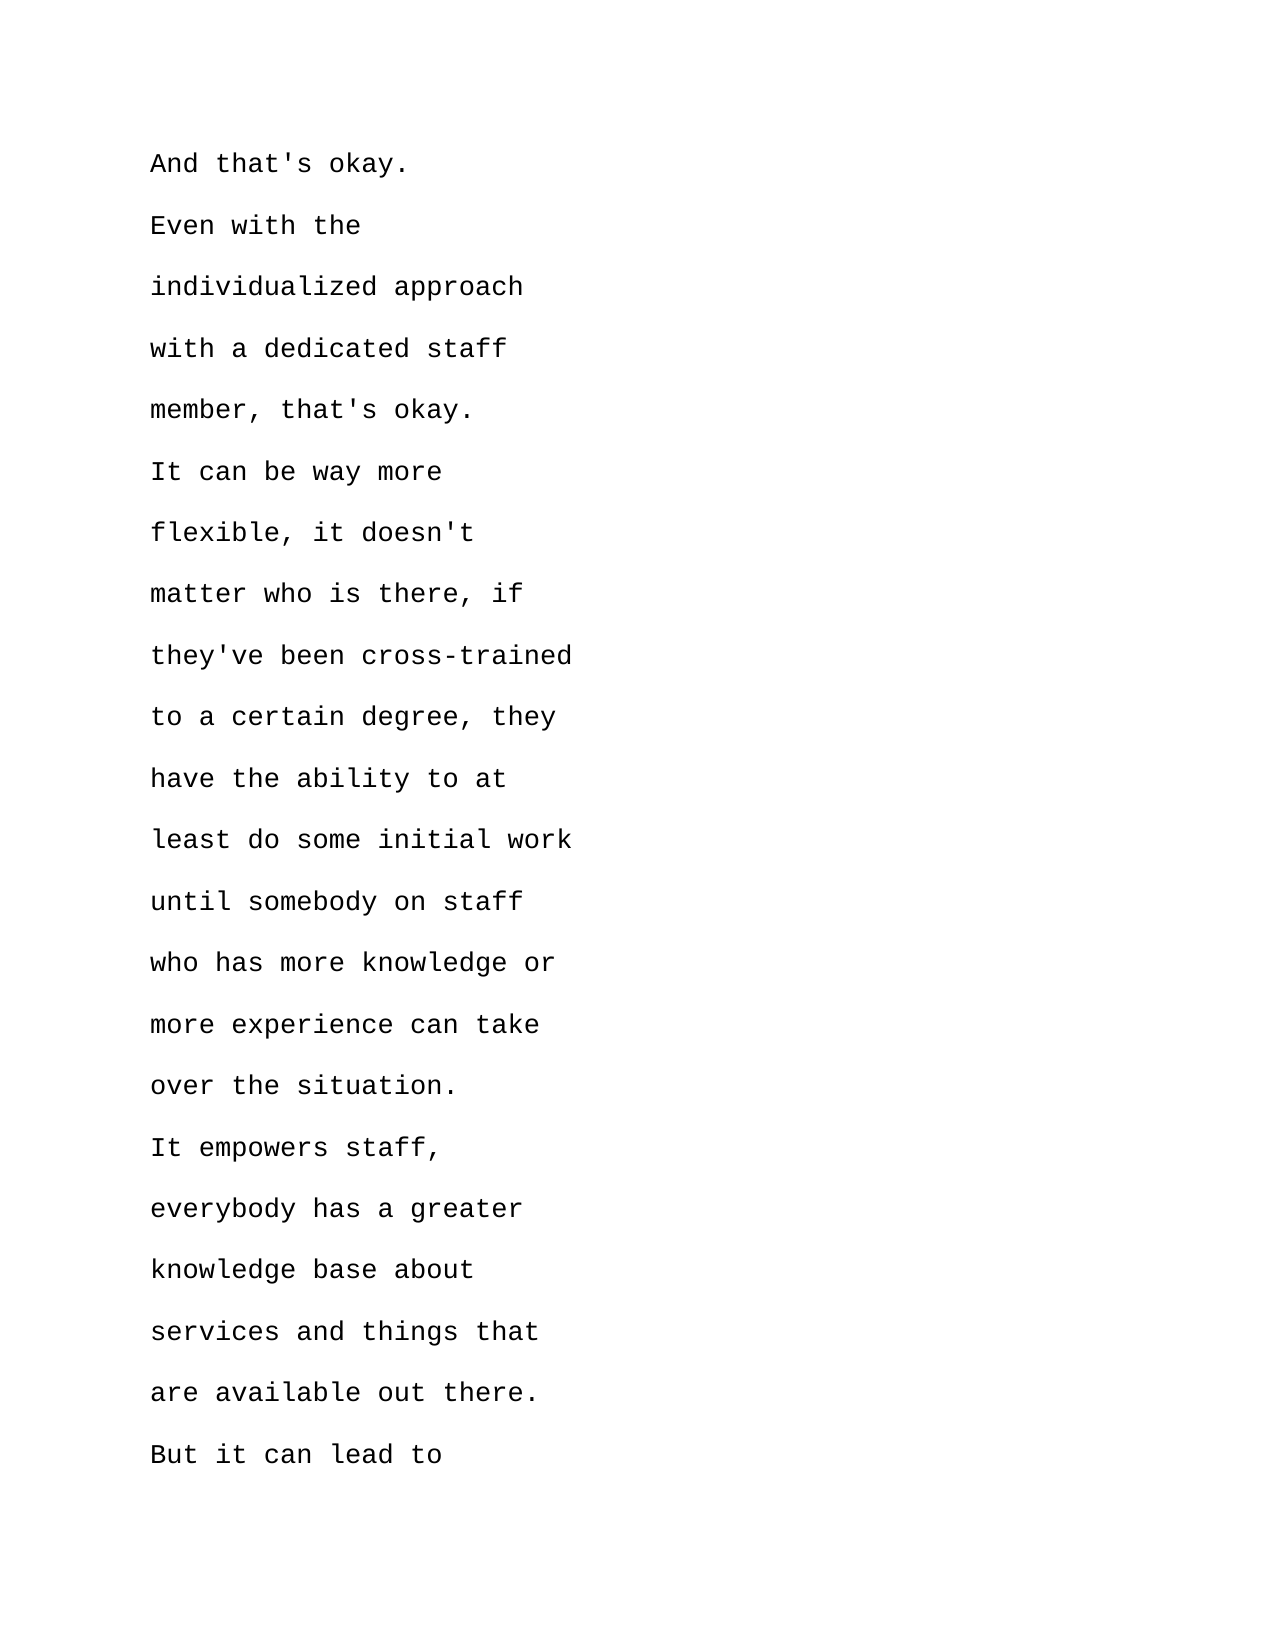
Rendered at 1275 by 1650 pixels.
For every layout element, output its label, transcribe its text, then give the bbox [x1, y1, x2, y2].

text It can be way more flexible, it doesn't matter who is there, if they've been cross-trained to a certain degree, they have the ability to at least do some initial work until somebody on staff who has more knowledge or more experience can take over the situation. [150, 457, 575, 1103]
text It empowers staff, everybody has a greater knowledge base about services and things that are available out there. [150, 1133, 575, 1410]
text Even with the individualized approach with a dedicated staff member, that's okay. [150, 211, 575, 427]
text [150, 1441, 575, 1471]
text And that's okay. [150, 150, 575, 181]
